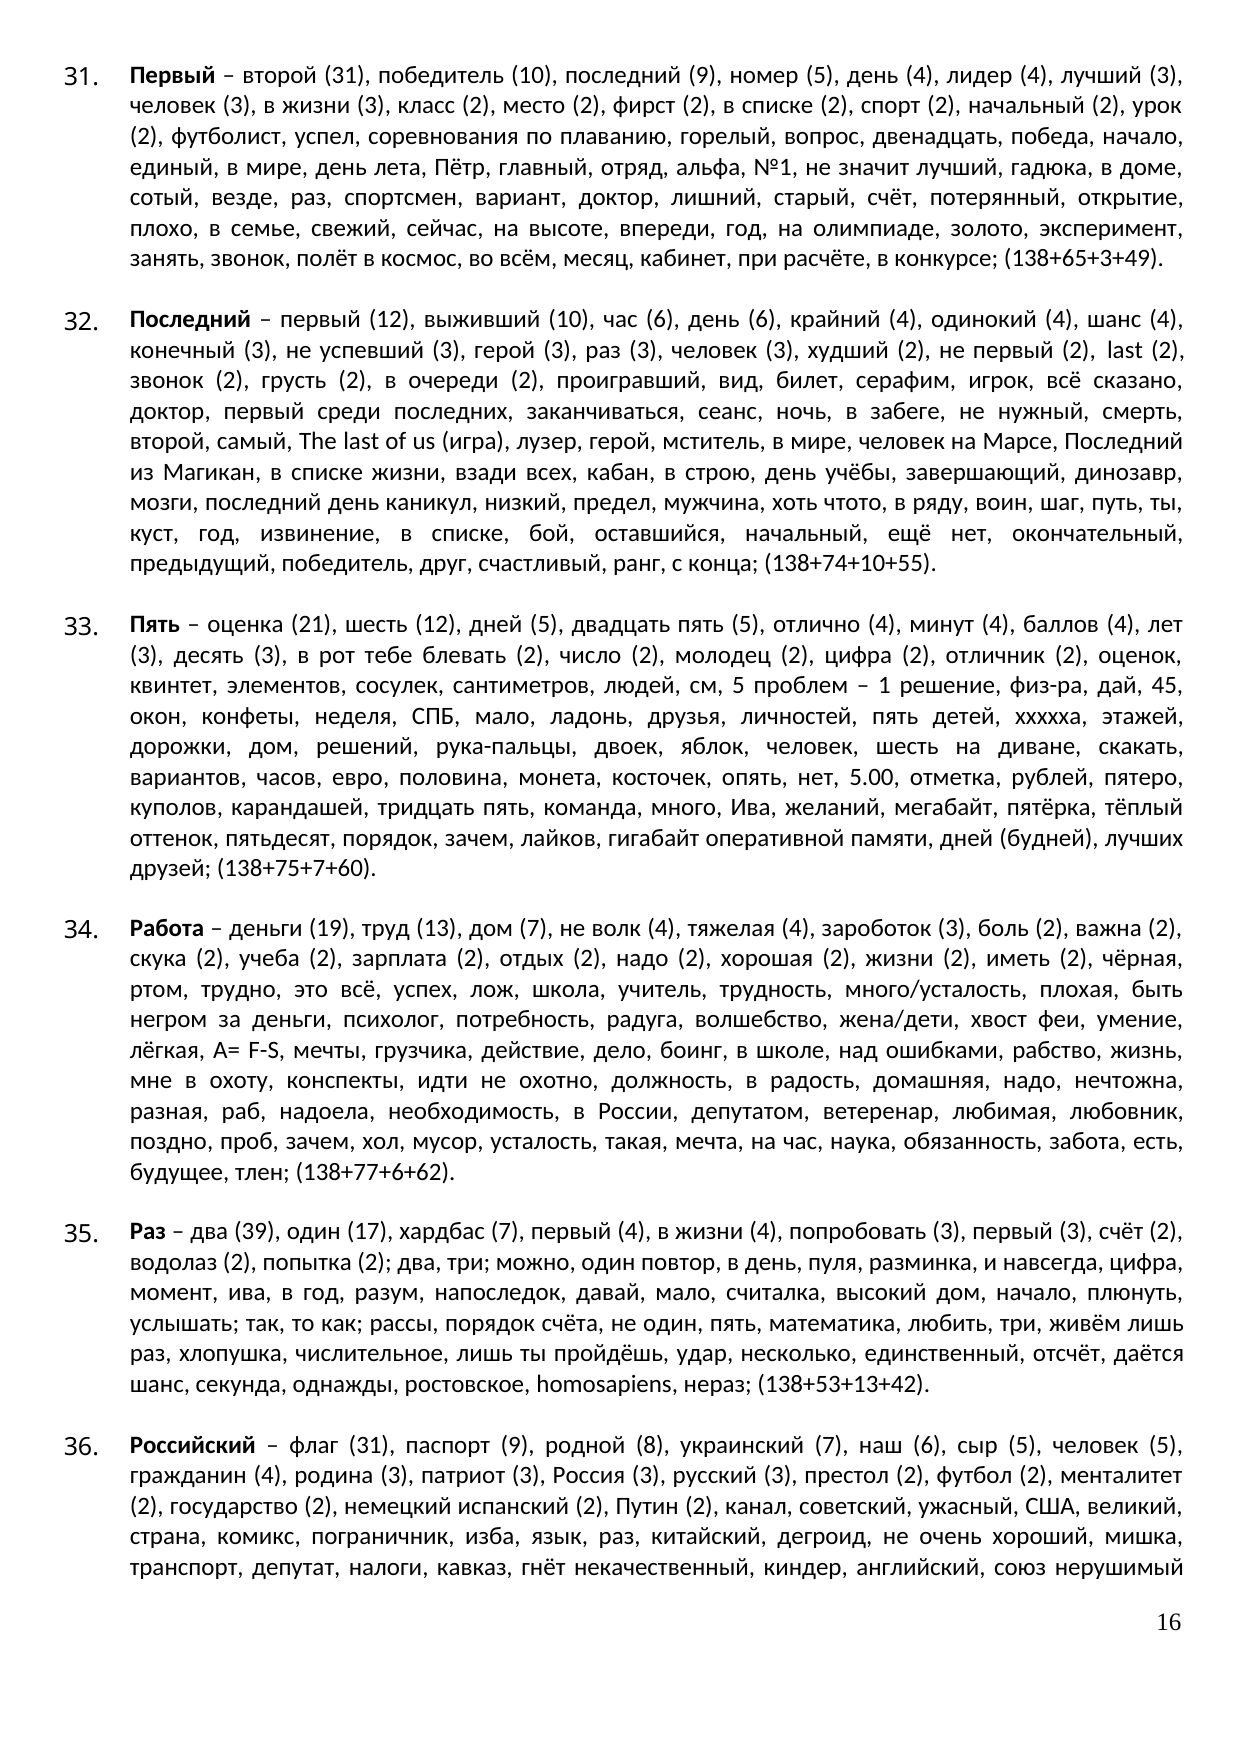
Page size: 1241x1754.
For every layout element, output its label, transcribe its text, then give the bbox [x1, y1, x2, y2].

table_cell Последний – первый (12), выживший (10), час (6), день (6), крайний (4), одинокий (4), шанс (4), конечный (3), не успевший (3), герой (3), раз (3), человек (3), худший (2), не первый (2), last (2), звонок (2), грусть (2), в очереди (2), проигравший, вид, билет, серафим, игрок, всё сказано, доктор, первый среди последних, заканчиваться, сеанс, ночь, в забеге, не нужный, смерть, второй, самый, The last of us (игра), лузер, герой, мститель, в мире, человек на Марсе, Последний из Магикан, в списке жизни, взади всех, кабан, в строю, день учёбы, завершающий, динозавр, мозги, последний день каникул, низкий, предел, мужчина, хоть чтото, в ряду, воин, шаг, путь, ты, куст, год, извинение, в списке, бой, оставшийся, начальный, ещё нет, окончательный, предыдущий, победитель, друг, счастливый, ранг, с конца; (138+74+10+55). [118, 303, 1196, 608]
table_cell [15, 609, 118, 912]
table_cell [118, 1429, 1196, 1582]
table_cell Работа – деньги (19), труд (13), дом (7), не волк (4), тяжелая (4), зароботок (3), боль (2), важна (2), скука (2), учеба (2), зарплата (2), отдых (2), надо (2), хорошая (2), жизни (2), иметь (2), чёрная, ртом, трудно, это всё, успех, лож, школа, учитель, трудность, много/усталость, плохая, быть негром за деньги, психолог, потребность, радуга, волшебство, жена/дети, хвост феи, умение, лёгкая, А= F-S, мечты, грузчика, действие, дело, боинг, в школе, над ошибками, рабство, жизнь, мне в охоту, конспекты, идти не охотно, должность, в радость, домашняя, надо, нечтожна, разная, раб, надоела, необходимость, в России, депутатом, ветеренар, любимая, любовник, поздно, проб, зачем, хол, мусор, усталость, такая, мечта, на час, наука, обязанность, забота, есть, будущее, тлен; (138+77+6+62). [118, 912, 1196, 1215]
table_cell [15, 59, 118, 303]
table_cell [15, 1215, 118, 1429]
table_cell [15, 303, 118, 608]
table_cell [15, 912, 118, 1215]
table_cell [15, 1429, 118, 1582]
table_cell Первый – второй (31), победитель (10), последний (9), номер (5), день (4), лидер (4), лучший (3), человек (3), в жизни (3), класс (2), место (2), фирст (2), в списке (2), спорт (2), начальный (2), урок (2), футболист, успел, соревнования по плаванию, горелый, вопрос, двенадцать, победа, начало, единый, в мире, день лета, Пётр, главный, отряд, альфа, №1, не значит лучший, гадюка, в доме, сотый, везде, раз, спортсмен, вариант, доктор, лишний, старый, счёт, потерянный, открытие, плохо, в семье, свежий, сейчас, на высоте, впереди, год, на олимпиаде, золото, эксперимент, занять, звонок, полёт в космос, во всём, месяц, кабинет, при расчёте, в конкурсе; (138+65+3+49). [118, 59, 1196, 303]
table_cell Пять – оценка (21), шесть (12), дней (5), двадцать пять (5), отлично (4), минут (4), баллов (4), лет (3), десять (3), в рот тебе блевать (2), число (2), молодец (2), цифра (2), отличник (2), оценок, квинтет, элементов, сосулек, сантиметров, людей, см, 5 проблем – 1 решение, физ-ра, дай, 45, окон, конфеты, неделя, СПБ, мало, ладонь, друзья, личностей, пять детей, ххххха, этажей, дорожки, дом, решений, рука-пальцы, двоек, яблок, человек, шесть на диване, скакать, вариантов, часов, евро, половина, монета, косточек, опять, нет, 5.00, отметка, рублей, пятеро, куполов, карандашей, тридцать пять, команда, много, Ива, желаний, мегабайт, пятёрка, тёплый оттенок, пятьдесят, порядок, зачем, лайков, гигабайт оперативной памяти, дней (будней), лучших друзей; (138+75+7+60). [118, 609, 1196, 912]
table_cell Раз – два (39), один (17), хардбас (7), первый (4), в жизни (4), попробовать (3), первый (3), счёт (2), водолаз (2), попытка (2); два, три; можно, один повтор, в день, пуля, разминка, и навсегда, цифра, момент, ива, в год, разум, напоследок, давай, мало, считалка, высокий дом, начало, плюнуть, услышать; так, то как; рассы, порядок счёта, не один, пять, математика, любить, три, живём лишь раз, хлопушка, числительное, лишь ты пройдёшь, удар, несколько, единственный, отсчёт, даётся шанс, секунда, однажды, ростовское, homosapiens, нераз; (138+53+13+42). [118, 1215, 1196, 1429]
